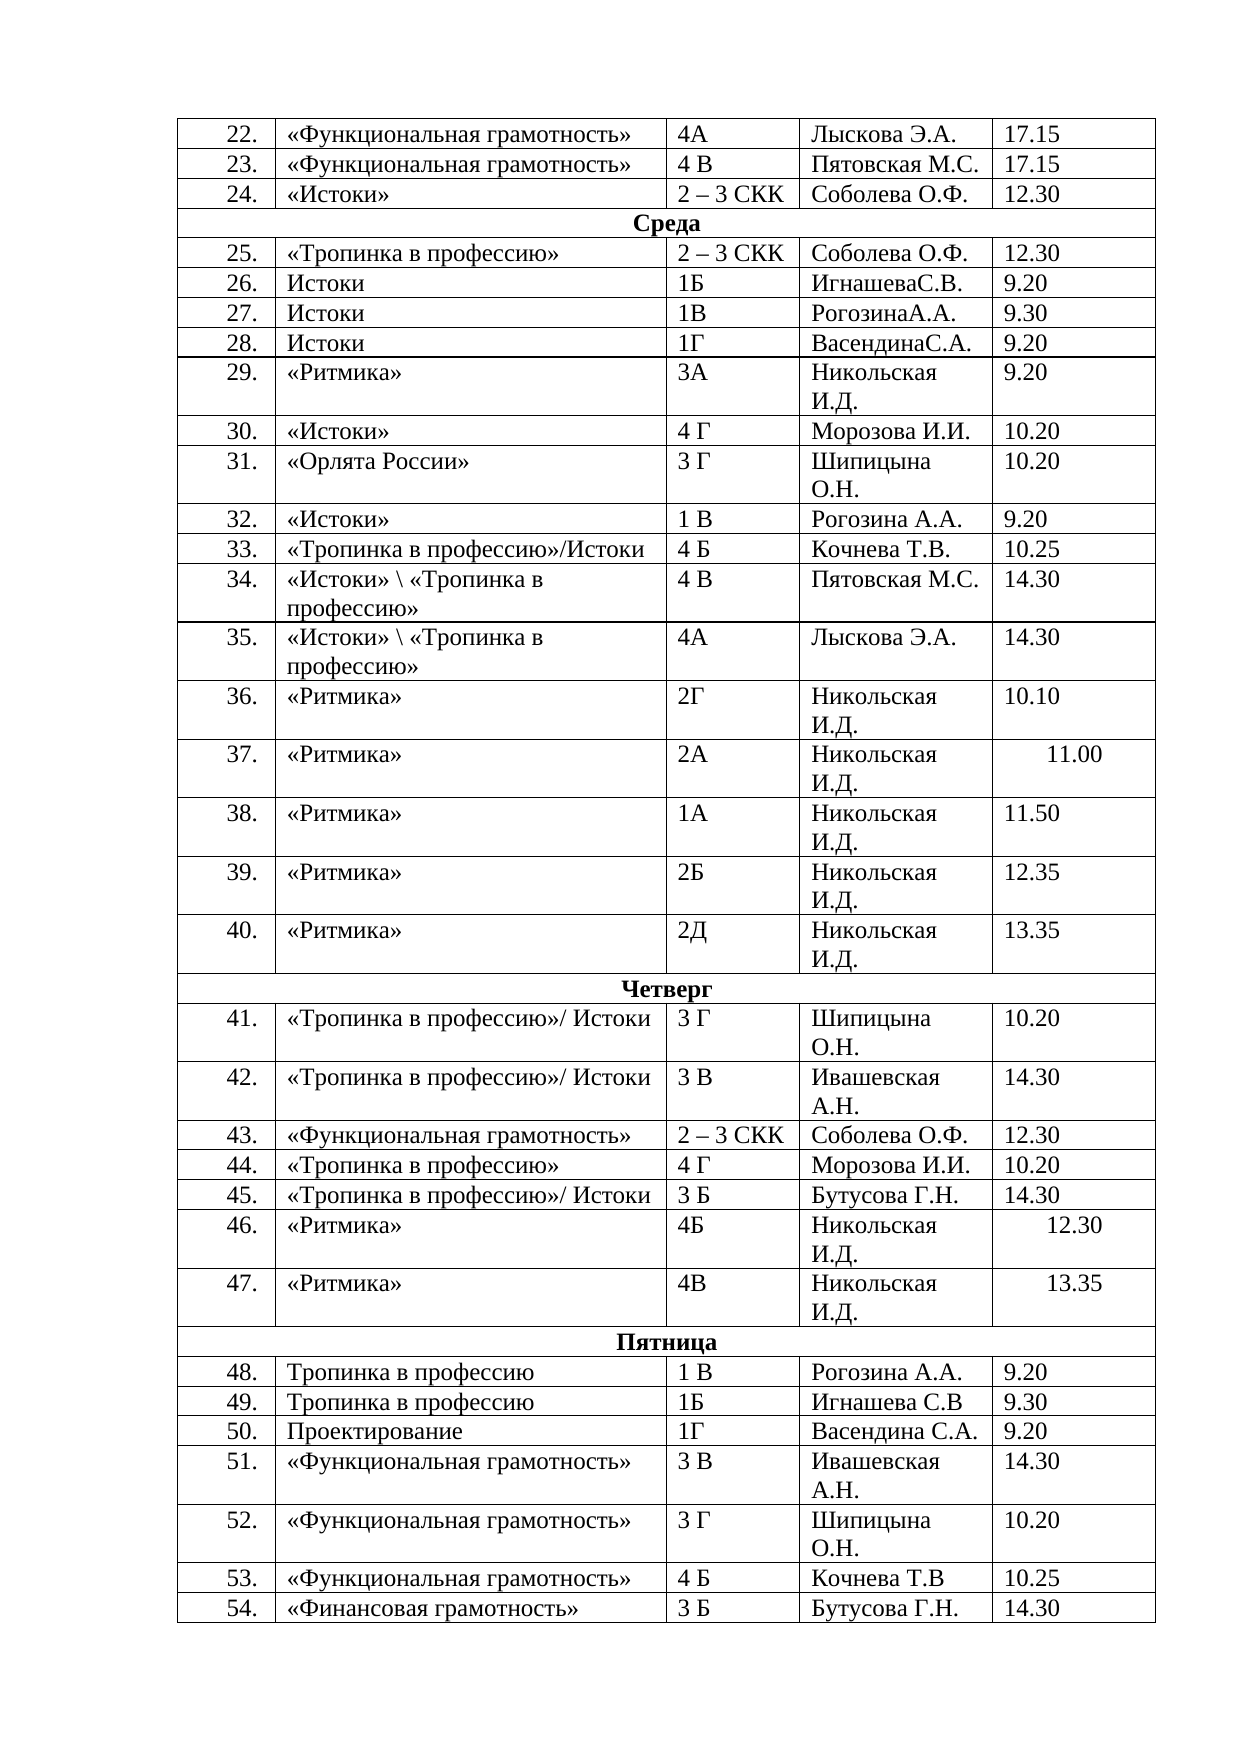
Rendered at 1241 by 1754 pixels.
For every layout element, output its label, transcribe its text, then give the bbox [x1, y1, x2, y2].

table_cell [178, 1387, 275, 1415]
table_cell «Тропинка в профессию»/ Истоки [276, 1004, 666, 1061]
table_cell [178, 119, 275, 148]
table_cell «Истоки» \ «Тропинка в профессию» [276, 564, 666, 621]
table_cell Никольская И.Д. [800, 1269, 992, 1326]
table_cell 1Г [667, 328, 799, 356]
table_cell 1 В [667, 1357, 799, 1386]
table_cell «Тропинка в профессию»/ Истоки [276, 1062, 666, 1119]
table_cell Ивашевская А.Н. [800, 1446, 992, 1504]
table_cell [178, 1416, 275, 1445]
table_cell 2 – 3 СКК [667, 238, 799, 267]
table_cell 11.50 [993, 798, 1155, 856]
table_cell [178, 238, 275, 267]
table_cell 10.25 [993, 1563, 1155, 1592]
table_cell Шипицына О.Н. [800, 1004, 992, 1061]
table_cell 10.20 [993, 1004, 1155, 1061]
table_cell «Финансовая грамотность» [276, 1593, 666, 1622]
table_cell Четверг [178, 974, 1155, 1002]
table_cell 4Б [667, 1210, 799, 1267]
table_cell 14.30 [993, 564, 1155, 621]
table_cell 3 В [667, 1062, 799, 1119]
table_cell 13.35 [993, 1269, 1155, 1326]
table_cell 9.20 [993, 358, 1155, 415]
table_cell [178, 328, 275, 356]
table_cell [178, 740, 275, 797]
table_cell [178, 358, 275, 415]
table_cell 10.20 [993, 446, 1155, 503]
table_cell 3 Б [667, 1593, 799, 1622]
table_cell 17.15 [993, 119, 1155, 148]
table_cell Рогозина А.А. [800, 1357, 992, 1386]
table_cell 3 Б [667, 1180, 799, 1209]
table_cell 11.00 [993, 740, 1155, 797]
table_cell Игнашева С.В [800, 1387, 992, 1415]
table_cell 17.15 [993, 149, 1155, 178]
table_cell [178, 1180, 275, 1209]
table_cell 1Б [667, 268, 799, 297]
table_cell Пятница [178, 1327, 1155, 1356]
table_cell 2Г [667, 681, 799, 738]
table_cell «Ритмика» [276, 740, 666, 797]
table_cell «Ритмика» [276, 358, 666, 415]
table_cell [178, 268, 275, 297]
table_cell 3 Г [667, 446, 799, 503]
table_cell «Функциональная грамотность» [276, 1563, 666, 1592]
table_cell РогозинаА.А. [800, 298, 992, 327]
table_cell Никольская И.Д. [800, 915, 992, 973]
table_cell Ивашевская А.Н. [800, 1062, 992, 1119]
table_cell 4 В [667, 564, 799, 621]
table_cell «Истоки» [276, 416, 666, 445]
table_cell [178, 1150, 275, 1179]
table_cell «Ритмика» [276, 1210, 666, 1267]
table_cell [178, 534, 275, 563]
table_cell 3 В [667, 1446, 799, 1504]
table_cell Соболева О.Ф. [800, 238, 992, 267]
table_cell 9.30 [993, 298, 1155, 327]
table_cell 14.30 [993, 623, 1155, 680]
table_cell [178, 504, 275, 533]
table_cell 1В [667, 298, 799, 327]
table_cell «Функциональная грамотность» [276, 149, 666, 178]
table_cell «Истоки» [276, 504, 666, 533]
table_cell «Орлята России» [276, 446, 666, 503]
table_cell [178, 857, 275, 914]
table_cell 10.20 [993, 416, 1155, 445]
table_cell «Функциональная грамотность» [276, 1121, 666, 1149]
table_cell 9.20 [993, 504, 1155, 533]
table_cell 14.30 [993, 1446, 1155, 1504]
table_cell [178, 179, 275, 207]
table_cell 3 Г [667, 1505, 799, 1562]
table_cell [178, 298, 275, 327]
table_cell «Ритмика» [276, 857, 666, 914]
table_cell Шипицына О.Н. [800, 1505, 992, 1562]
table_cell 12.30 [993, 1210, 1155, 1267]
table_cell 2А [667, 740, 799, 797]
table_cell Лыскова Э.А. [800, 119, 992, 148]
table_cell [178, 1062, 275, 1119]
table_cell Тропинка в профессию [276, 1357, 666, 1386]
table_cell [178, 798, 275, 856]
table_cell 9.20 [993, 268, 1155, 297]
table_cell 10.20 [993, 1505, 1155, 1562]
table_cell Пятовская М.С. [800, 564, 992, 621]
table_cell [178, 1004, 275, 1061]
table_cell [178, 915, 275, 973]
table_cell 9.20 [993, 328, 1155, 356]
table_cell 12.35 [993, 857, 1155, 914]
table_cell «Ритмика» [276, 1269, 666, 1326]
table_cell Никольская И.Д. [800, 1210, 992, 1267]
table_cell Пятовская М.С. [800, 149, 992, 178]
table_cell 12.30 [993, 238, 1155, 267]
table_cell 9.20 [993, 1357, 1155, 1386]
table_cell [178, 446, 275, 503]
table_cell «Функциональная грамотность» [276, 1446, 666, 1504]
table_cell Проектирование [276, 1416, 666, 1445]
table_cell [178, 1593, 275, 1622]
table_cell 4 Г [667, 416, 799, 445]
table_cell 9.30 [993, 1387, 1155, 1415]
table_cell [178, 1446, 275, 1504]
table_cell «Тропинка в профессию»/ Истоки [276, 1180, 666, 1209]
table_cell Истоки [276, 328, 666, 356]
table_cell [178, 564, 275, 621]
table_cell Никольская И.Д. [800, 681, 992, 738]
table_cell Лыскова Э.А. [800, 623, 992, 680]
table_cell 1А [667, 798, 799, 856]
table_cell ВасендинаС.А. [800, 328, 992, 356]
table_cell Морозова И.И. [800, 416, 992, 445]
table_cell Никольская И.Д. [800, 358, 992, 415]
table_cell «Функциональная грамотность» [276, 1505, 666, 1562]
table_cell Кочнева Т.В [800, 1563, 992, 1592]
table_cell «Истоки» [276, 179, 666, 207]
table_cell 2Б [667, 857, 799, 914]
table_cell 14.30 [993, 1593, 1155, 1622]
table_cell 1Б [667, 1387, 799, 1415]
table_cell 10.10 [993, 681, 1155, 738]
table_cell 10.20 [993, 1150, 1155, 1179]
table_cell 14.30 [993, 1062, 1155, 1119]
table_cell Шипицына О.Н. [800, 446, 992, 503]
table_cell 2 – 3 СКК [667, 179, 799, 207]
table_cell 4 В [667, 149, 799, 178]
table_cell 2Д [667, 915, 799, 973]
table_cell 4 Б [667, 534, 799, 563]
table_cell «Ритмика» [276, 915, 666, 973]
table_cell [178, 1505, 275, 1562]
table_cell «Ритмика» [276, 798, 666, 856]
table_cell Истоки [276, 298, 666, 327]
table_cell Соболева О.Ф. [800, 179, 992, 207]
table_cell 9.20 [993, 1416, 1155, 1445]
table_cell Кочнева Т.В. [800, 534, 992, 563]
table_cell 14.30 [993, 1180, 1155, 1209]
table_cell Истоки [276, 268, 666, 297]
table_cell Среда [178, 209, 1155, 237]
table_cell [178, 1269, 275, 1326]
table_cell 1Г [667, 1416, 799, 1445]
table_cell 10.25 [993, 534, 1155, 563]
table_cell 13.35 [993, 915, 1155, 973]
table_cell [178, 1121, 275, 1149]
table_cell 1 В [667, 504, 799, 533]
table_cell «Ритмика» [276, 681, 666, 738]
table_cell 12.30 [993, 179, 1155, 207]
table_cell Соболева О.Ф. [800, 1121, 992, 1149]
table_cell «Функциональная грамотность» [276, 119, 666, 148]
table_cell «Тропинка в профессию» [276, 238, 666, 267]
table_cell Никольская И.Д. [800, 798, 992, 856]
table_cell 4В [667, 1269, 799, 1326]
table_cell Рогозина А.А. [800, 504, 992, 533]
table_cell 3А [667, 358, 799, 415]
table_cell 4 Г [667, 1150, 799, 1179]
table_cell Бутусова Г.Н. [800, 1593, 992, 1622]
table_cell Никольская И.Д. [800, 740, 992, 797]
table_cell [178, 1210, 275, 1267]
table_cell «Истоки» \ «Тропинка в профессию» [276, 623, 666, 680]
table_cell Бутусова Г.Н. [800, 1180, 992, 1209]
table_cell «Тропинка в профессию» [276, 1150, 666, 1179]
table_cell Тропинка в профессию [276, 1387, 666, 1415]
table_cell 3 Г [667, 1004, 799, 1061]
table_cell [178, 681, 275, 738]
table_cell [178, 416, 275, 445]
table_cell 4А [667, 119, 799, 148]
table_cell [178, 149, 275, 178]
table_cell [178, 1357, 275, 1386]
table_cell Васендина С.А. [800, 1416, 992, 1445]
table_cell Никольская И.Д. [800, 857, 992, 914]
table_cell 2 – 3 СКК [667, 1121, 799, 1149]
table_cell 12.30 [993, 1121, 1155, 1149]
table_cell 4 Б [667, 1563, 799, 1592]
table_cell ИгнашеваС.В. [800, 268, 992, 297]
table_cell 4А [667, 623, 799, 680]
table_cell [178, 623, 275, 680]
table_cell «Тропинка в профессию»/Истоки [276, 534, 666, 563]
table_cell [178, 1563, 275, 1592]
table_cell Морозова И.И. [800, 1150, 992, 1179]
